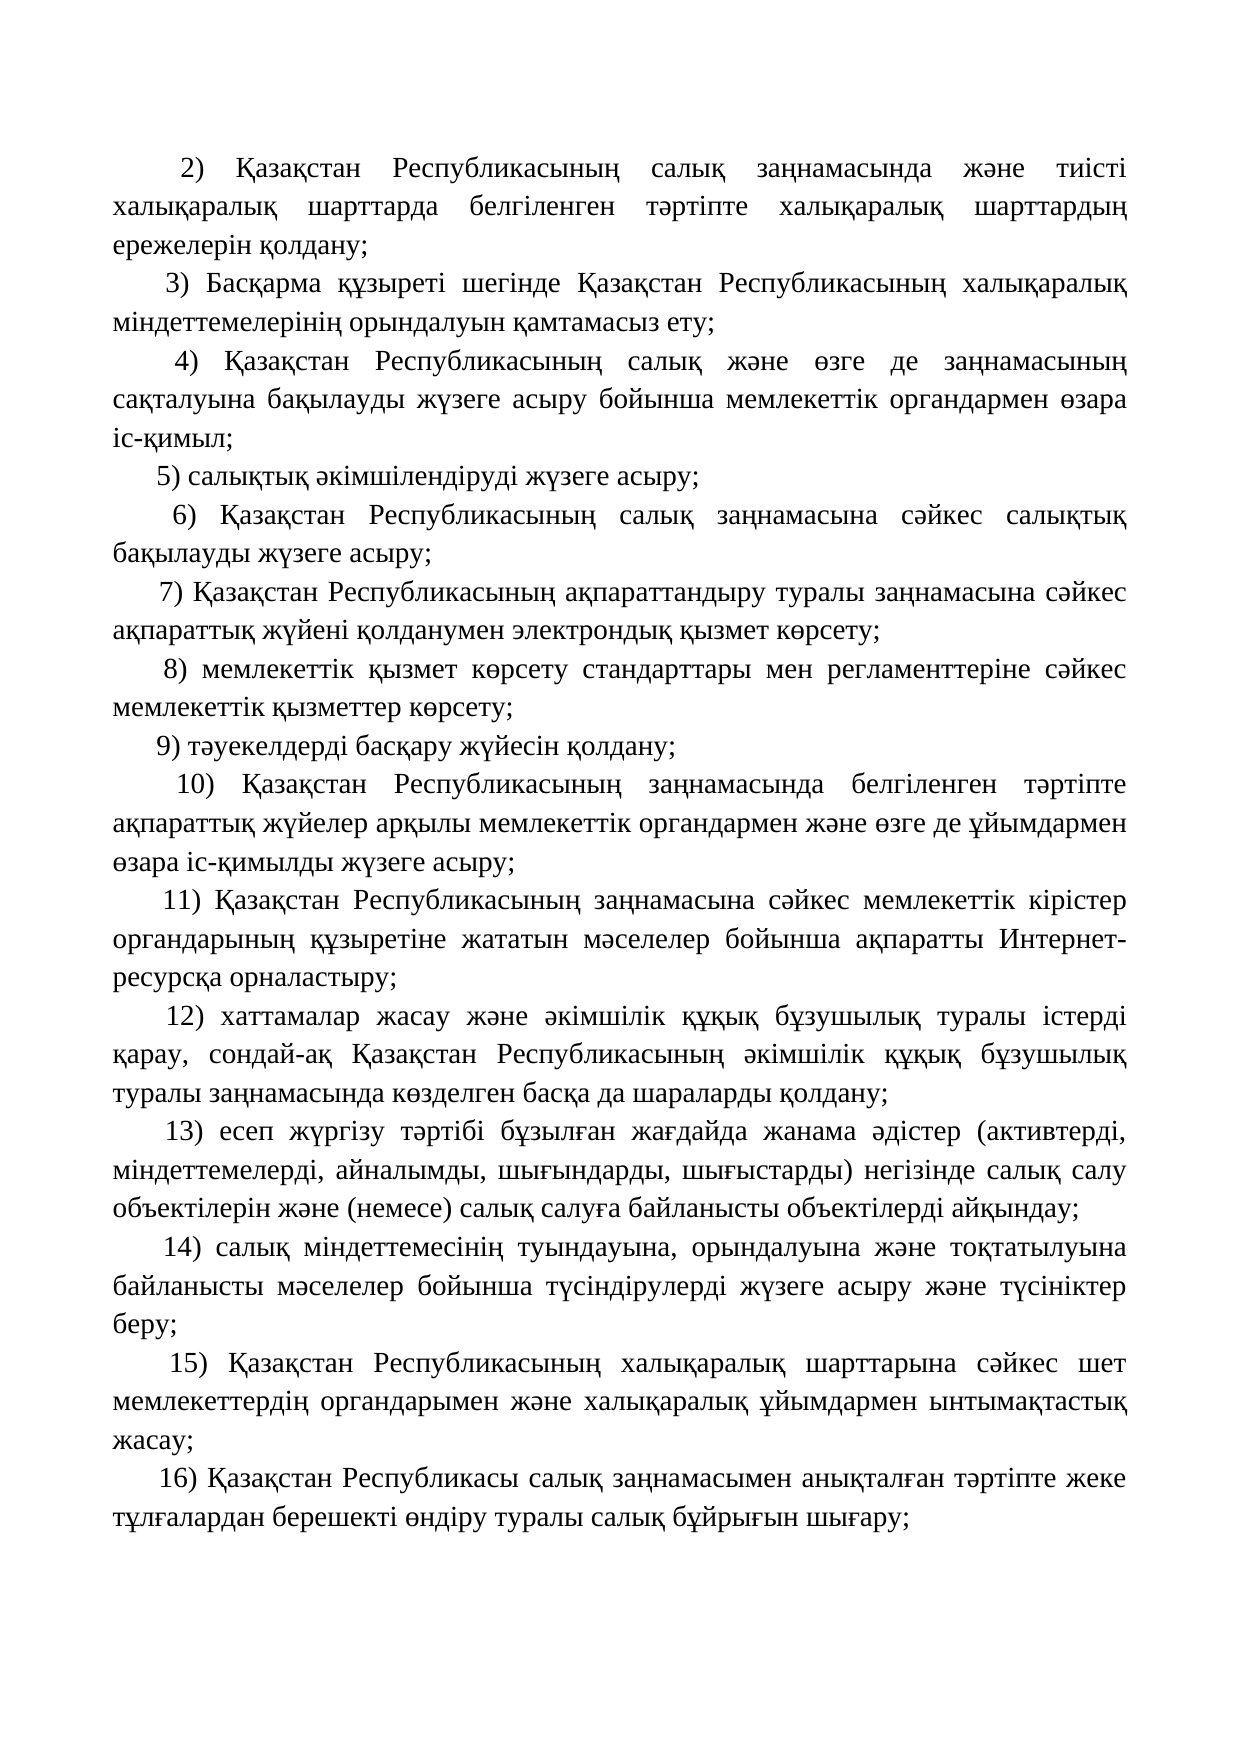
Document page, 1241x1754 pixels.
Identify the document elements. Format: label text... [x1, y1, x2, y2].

text 12) хаттамалар жасау және әкімшілік құқық бұзушылық туралы істерді қарау, сондай-ақ Қазақстан Республикасының әкімшілік құқық бұзушылық туралы заңнамасында көзделген басқа да шараларды қолдану; [112, 998, 1128, 1108]
text 4) Қазақстан Республикасының салық және өзге де заңнамасының сақталуына бақылауды жүзеге асыру бойынша мемлекеттік органдармен өзара іс-қимыл; [112, 343, 1128, 453]
text 11) Қазақстан Республикасының заңнамасына сәйкес мемлекеттік кірістер органдарының құзыретіне жататын мәселелер бойынша ақпаратты Интернет-ресурсқа орналастыру; [112, 882, 1128, 993]
text 8) мемлекеттік қызмет көрсету стандарттары мен регламенттеріне сәйкес мемлекеттік қызметтер көрсету; [112, 651, 1128, 723]
text 10) Қазақстан Республикасының заңнамасында белгіленген тәртіпте ақпараттық жүйелер арқылы мемлекеттік органдармен және өзге де ұйымдармен өзара іс-қимылды жүзеге асыру; [112, 767, 1128, 877]
text 5) салықтық әкімшілендіруді жүзеге асыру; [112, 458, 1128, 492]
text 6) Қазақстан Республикасының салық заңнамасына сәйкес салықтық бақылауды жүзеге асыру; [112, 497, 1128, 569]
text 16) Қазақстан Республикасы салық заңнамасымен анықталған тәртіпте жеке тұлғалардан берешекті өндіру туралы салық бұйрығын шығару; [112, 1460, 1128, 1532]
text 3) Басқарма құзыреті шегінде Қазақстан Республикасының халықаралық міндеттемелерінің орындалуын қамтамасыз ету; [112, 266, 1128, 338]
text 15) Қазақстан Республикасының халықаралық шарттарына сәйкес шет мемлекеттердің органдарымен және халықаралық ұйымдармен ынтымақтастық жасау; [112, 1345, 1128, 1455]
text 14) салық міндеттемесінің туындауына, орындалуына және тоқтатылуына байланысты мәселелер бойынша түсіндірулерді жүзеге асыру және түсініктер беру; [112, 1229, 1128, 1340]
text 13) есеп жүргізу тәртібі бұзылған жағдайда жанама әдістер (активтерді, міндеттемелерді, айналымды, шығындарды, шығыстарды) негізінде салық салу объектілерін және (немесе) салық салуға байланысты объектілерді айқындау; [112, 1113, 1128, 1224]
text 2) Қазақстан Республикасының салық заңнамасында және тиісті халықаралық шарттарда белгіленген тәртіпте халықаралық шарттардың ережелерін қолдану; [112, 150, 1128, 261]
text 7) Қазақстан Республикасының ақпараттандыру туралы заңнамасына сәйкес ақпараттық жүйені қолданумен электрондық қызмет көрсету; [112, 574, 1128, 646]
text 9) тәуекелдерді басқару жүйесін қолдану; [112, 728, 1128, 762]
